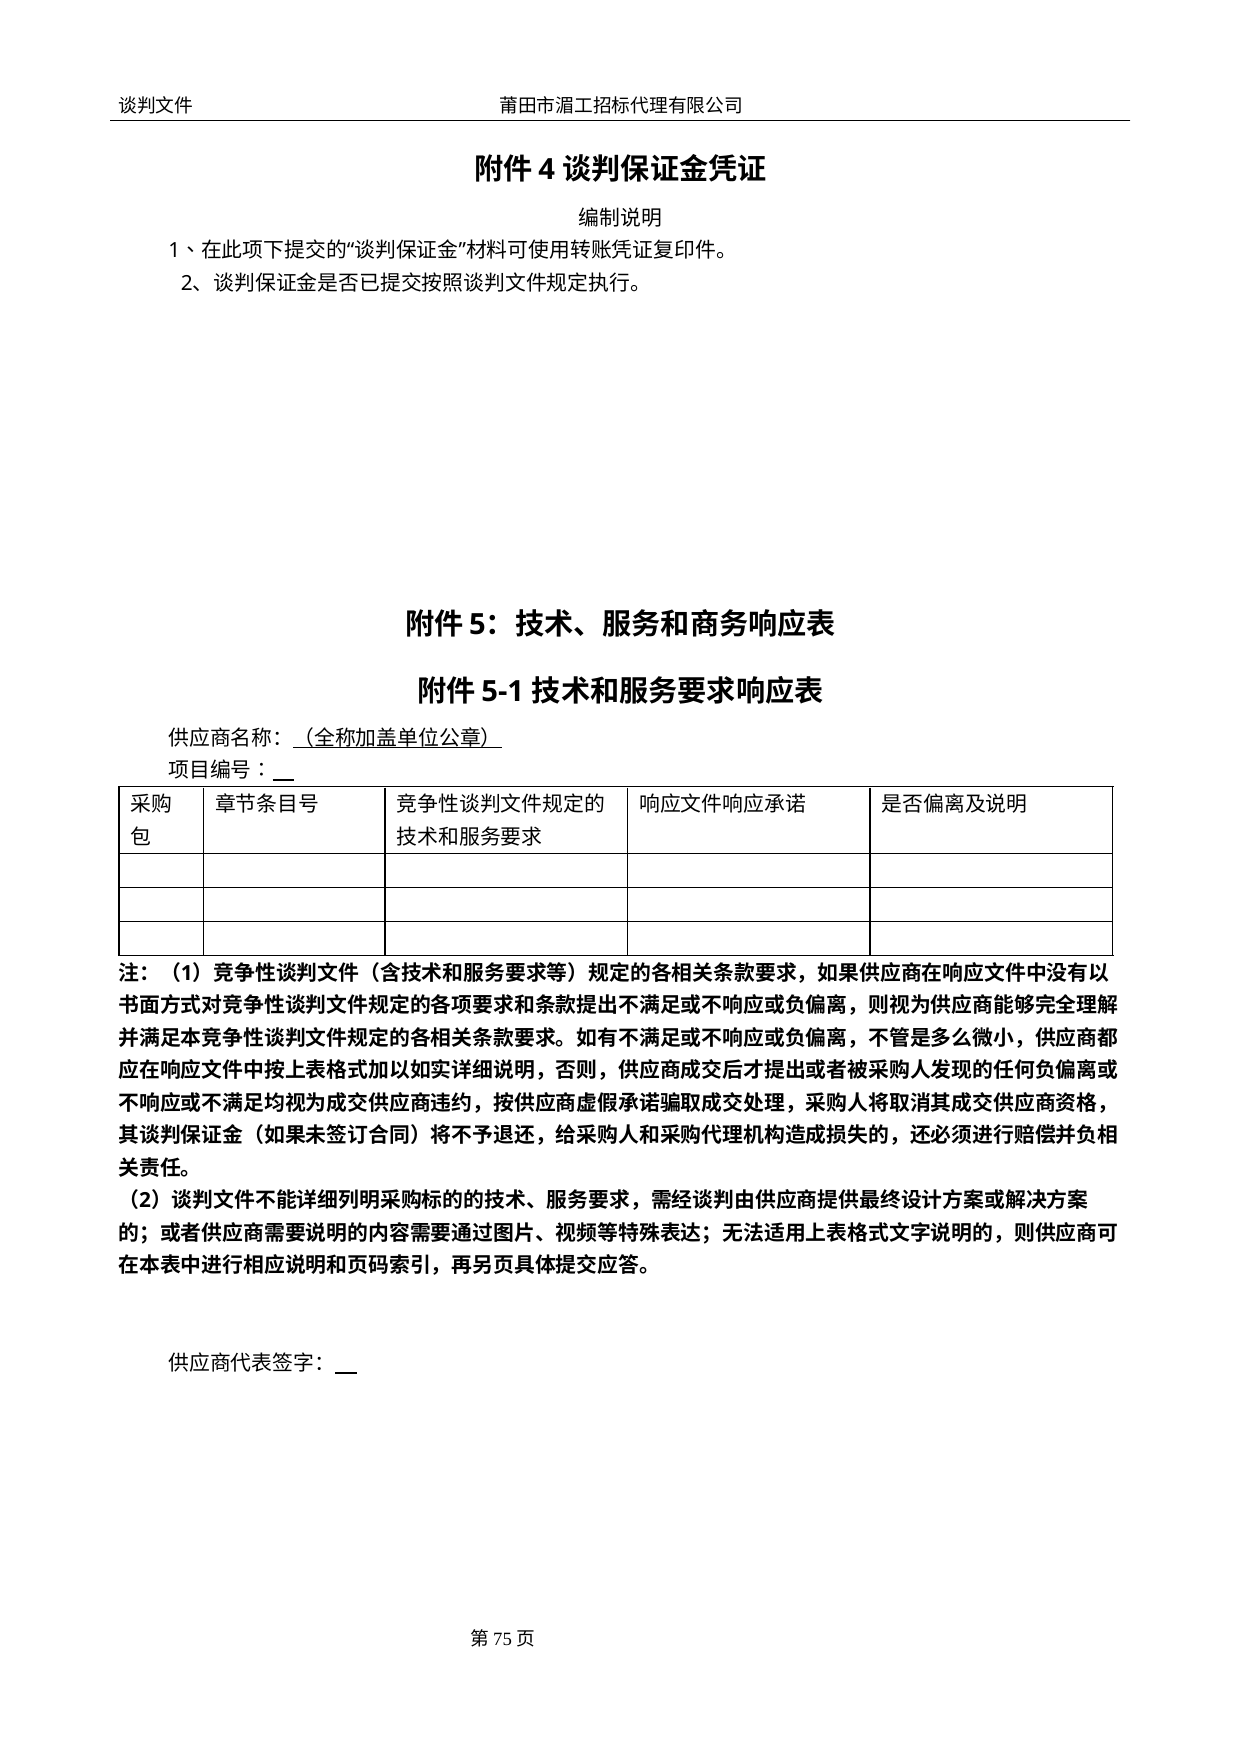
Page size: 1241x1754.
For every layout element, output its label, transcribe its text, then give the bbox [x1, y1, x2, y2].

text 附件5-1 技术和服务要求响应表 [118, 656, 1122, 721]
table_header 采购包 [120, 787, 203, 852]
table_cell [204, 854, 384, 886]
table_cell [204, 922, 384, 954]
table_cell [386, 854, 627, 886]
table_cell [628, 922, 869, 954]
table_cell [386, 922, 627, 954]
text 编制说明 [118, 201, 1122, 233]
text 附件5：技术、服务和商务响应表 [118, 591, 1122, 656]
table_cell [628, 888, 869, 921]
table_header 是否偏离及说明 [871, 787, 1112, 852]
table_header 响应文件响应承诺 [628, 787, 870, 852]
table_cell [386, 888, 627, 921]
list 在此项下提交的“谈判保证金”材料可使用转账凭证复印件。 [118, 233, 1122, 266]
table_cell [871, 854, 1112, 886]
text 供应商代表签字： [118, 1346, 1122, 1379]
text 项目编号∶ [118, 753, 1122, 786]
text 供应商名称：（全称加盖单位公章） [118, 721, 1122, 753]
text （2）谈判文件不能详细列明采购标的的技术、服务要求，需经谈判由供应商提供最终设计方案或解决方案的；或者供应商需要说明的内容需要通过图片、视频等特殊表达；无法适用上表格式文字说明的，则供应商可在本表中进行相应说明和页码索引，再另页具体提交应答。 [118, 1184, 1122, 1281]
table_cell [628, 854, 869, 886]
text 注：（1）竞争性谈判文件（含技术和服务要求等）规定的各相关条款要求，如果供应商在响应文件中没有以书面方式对竞争性谈判文件规定的各项要求和条款提出不满足或不响应或负偏离，则视为供应商能够完全理解并满足本竞争性谈判文件规定的各相关条款要求。如有不满足或不响应或负偏离，不管是多么微小，供应商都应在响应文件中按上表格式加以如实详细说明，否则，供应商成交后才提出或者被采购人发现的任何负偏离或不响应或不满足均视为成交供应商违约，按供应商虚假承诺骗取成交处理，采购人将取消其成交供应商资格，其谈判保证金（如果未签订合同）将不予退还，给采购人和采购代理机构造成损失的，还必须进行赔偿并负相关责任。 [118, 956, 1122, 1184]
text 2、谈判保证金是否已提交按照谈判文件规定执行。 [118, 266, 1122, 298]
table_cell [871, 922, 1112, 954]
table_cell [204, 888, 384, 921]
table_cell [120, 854, 203, 886]
table_header 竞争性谈判文件规定的技术和服务要求 [386, 787, 627, 852]
table_cell [871, 888, 1112, 921]
table_cell [120, 922, 203, 954]
text 附件4 谈判保证金凭证 [118, 136, 1122, 201]
table_cell [120, 888, 203, 921]
table_header 章节条目号 [204, 787, 385, 852]
